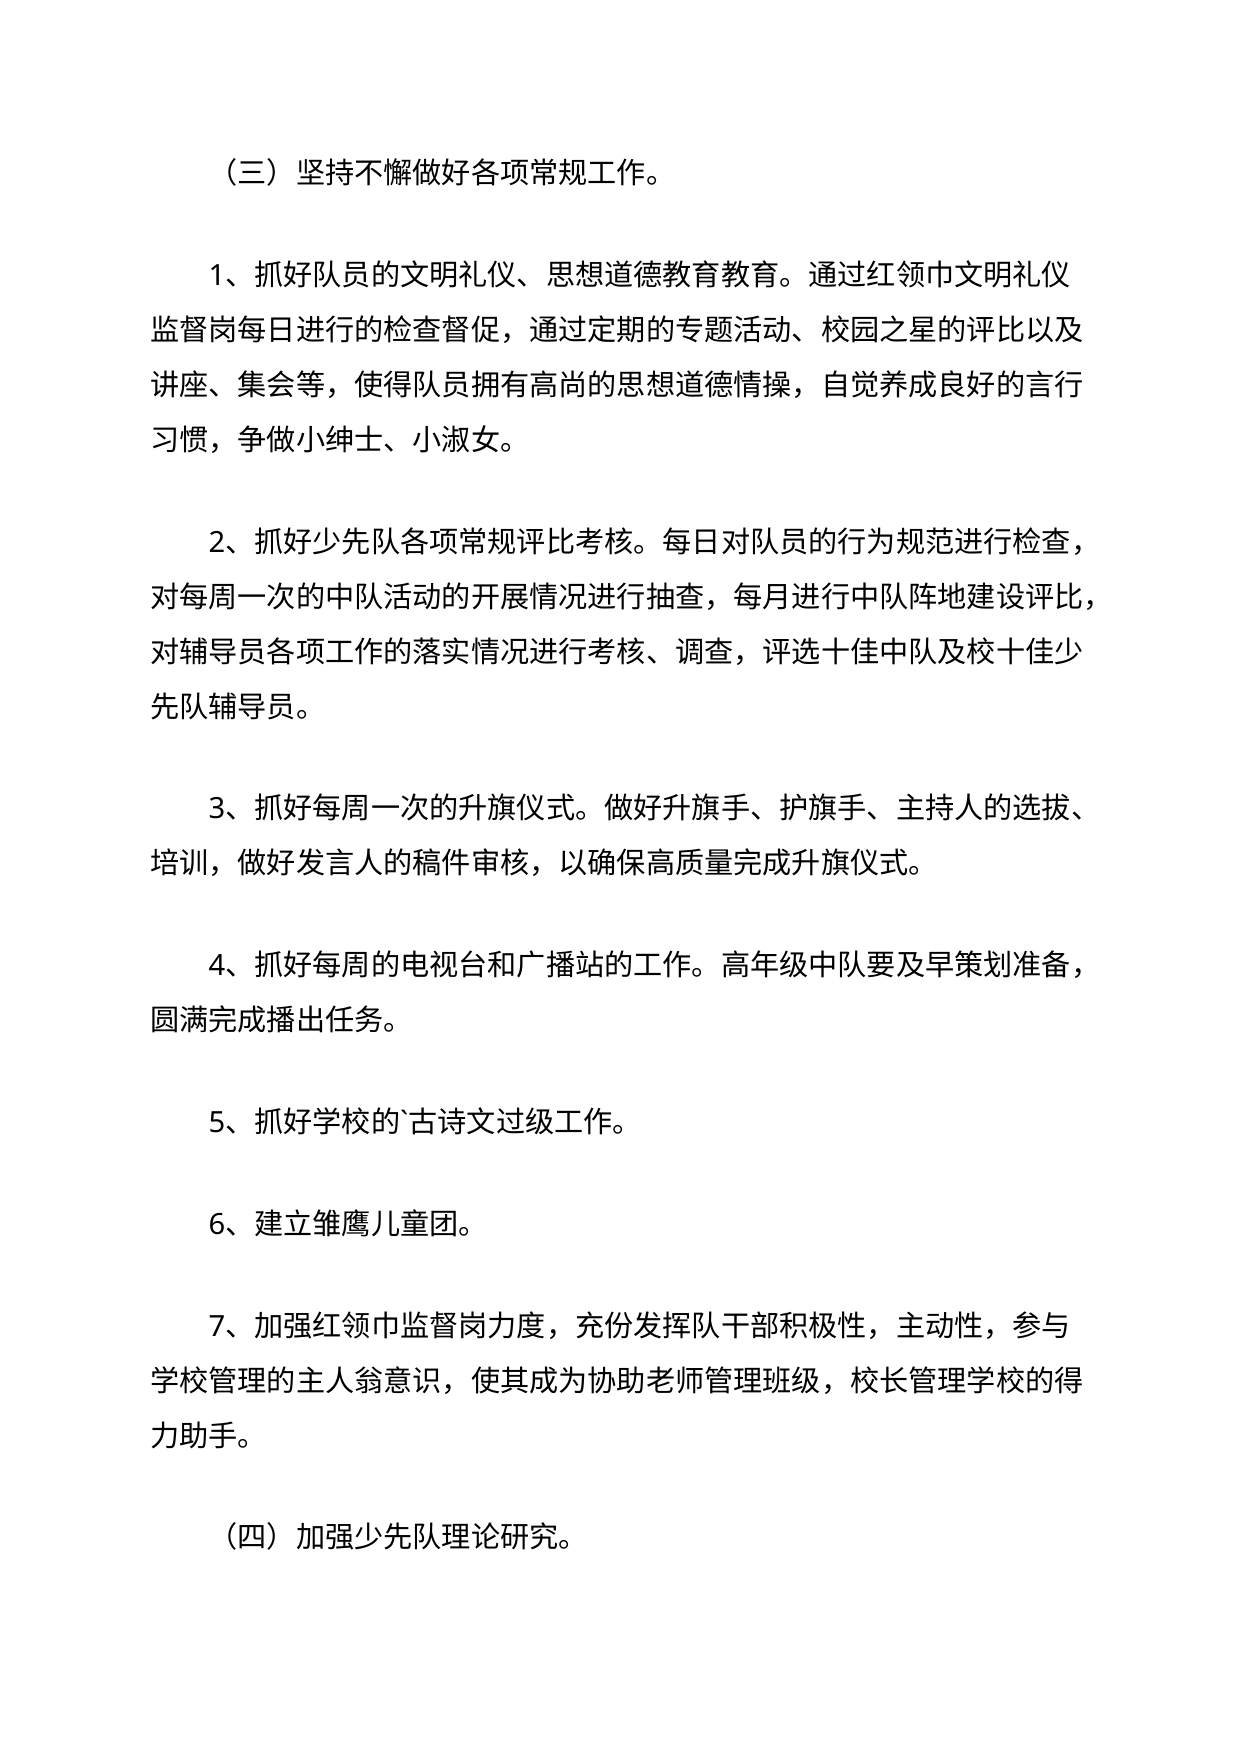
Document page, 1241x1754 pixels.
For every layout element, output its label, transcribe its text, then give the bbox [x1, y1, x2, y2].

text 3、抓好每周一次的升旗仪式。做好升旗手、护旗手、主持人的选拔、培训，做好发言人的稿件审核，以确保高质量完成升旗仪式。 [150, 785, 1090, 882]
text 4、抓好每周的电视台和广播站的工作。高年级中队要及早策划准备，圆满完成播出任务。 [150, 942, 1090, 1039]
text （四）加强少先队理论研究。 [150, 1514, 1090, 1556]
text 6、建立雏鹰儿童团。 [150, 1200, 1090, 1243]
text 1、抓好队员的文明礼仪、思想道德教育教育。通过红领巾文明礼仪监督岗每日进行的检查督促，通过定期的专题活动、校园之星的评比以及讲座、集会等，使得队员拥有高尚的思想道德情操，自觉养成良好的言行习惯，争做小绅士、小淑女。 [150, 252, 1090, 459]
text 5、抓好学校的`古诗文过级工作。 [150, 1098, 1090, 1141]
text （三）坚持不懈做好各项常规工作。 [150, 150, 1090, 192]
text 2、抓好少先队各项常规评比考核。每日对队员的行为规范进行检查，对每周一次的中队活动的开展情况进行抽查，每月进行中队阵地建设评比，对辅导员各项工作的落实情况进行考核、调查，评选十佳中队及校十佳少先队辅导员。 [150, 518, 1090, 725]
text 7、加强红领巾监督岗力度，充份发挥队干部积极性，主动性，参与学校管理的主人翁意识，使其成为协助老师管理班级，校长管理学校的得力助手。 [150, 1302, 1090, 1454]
